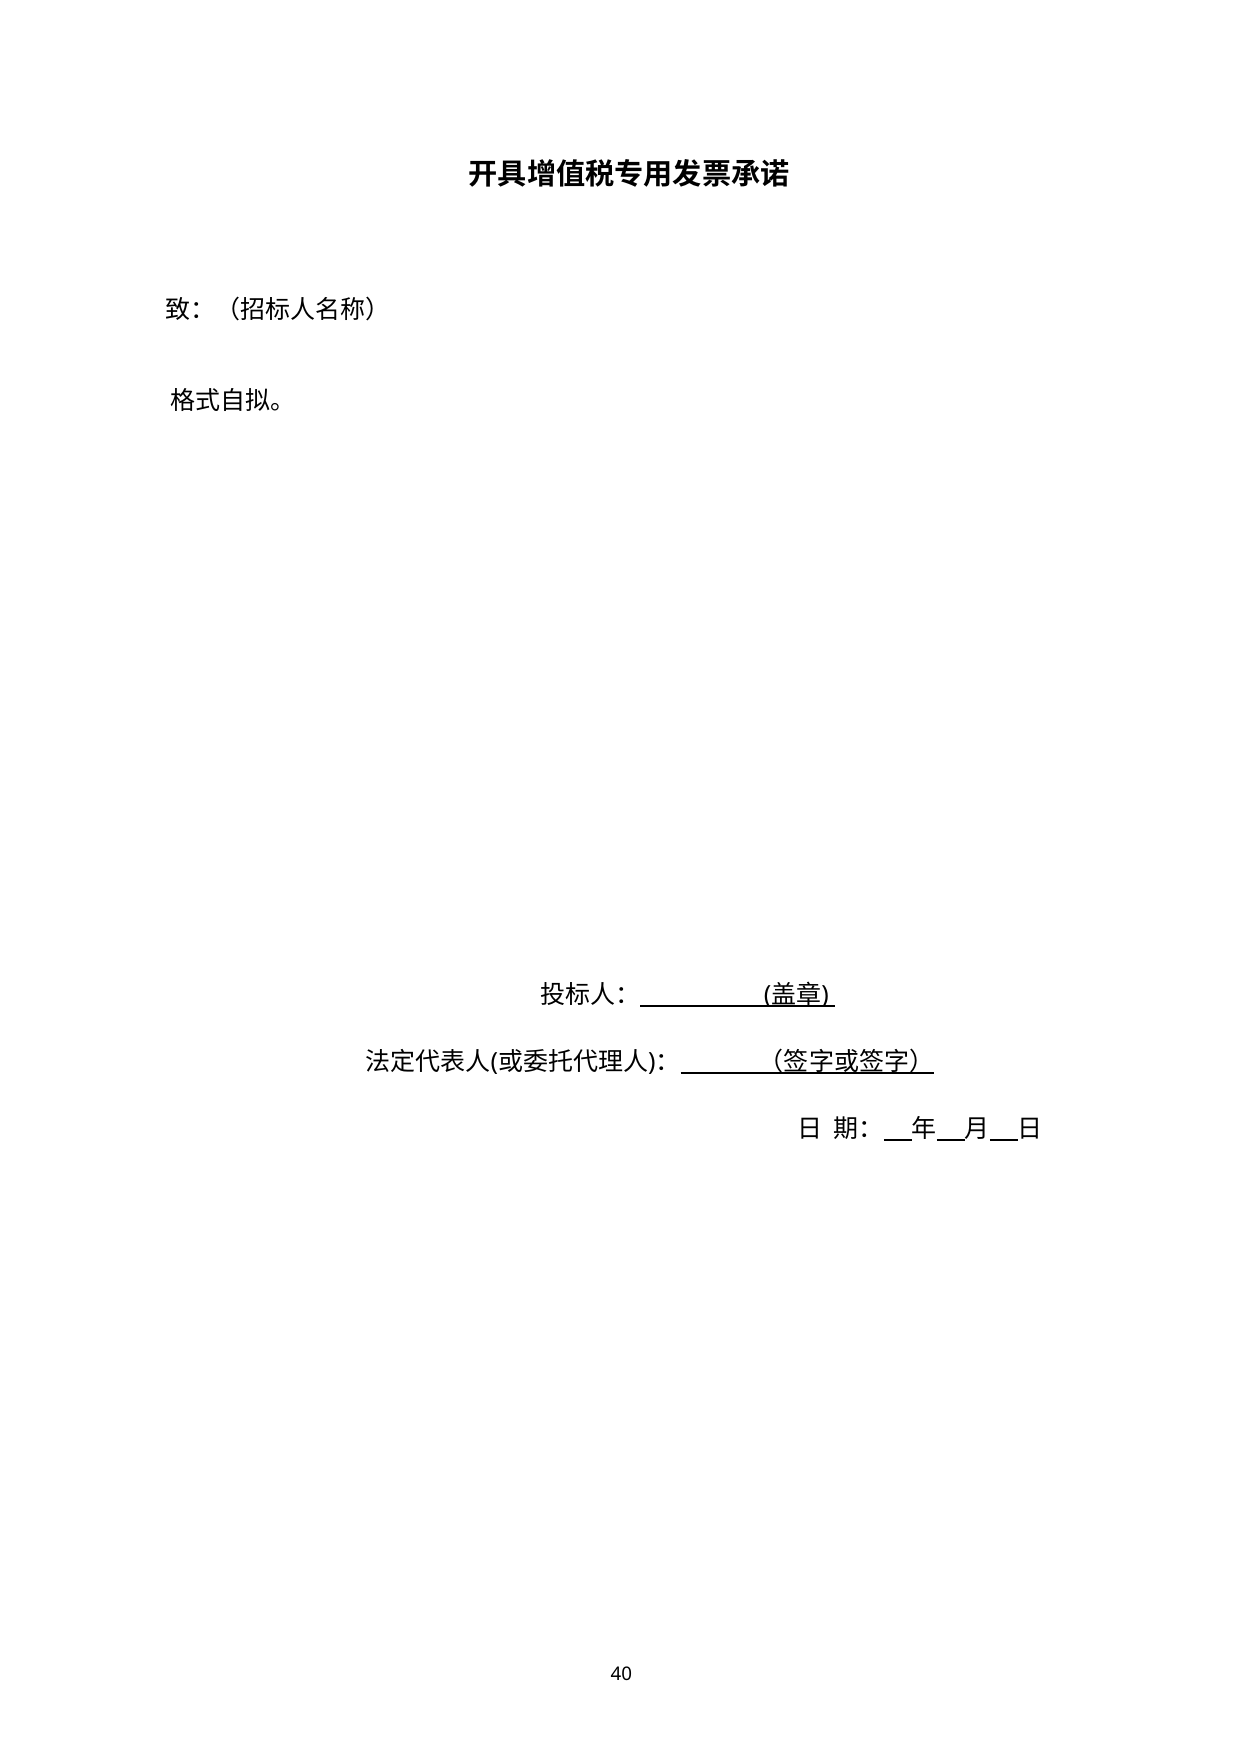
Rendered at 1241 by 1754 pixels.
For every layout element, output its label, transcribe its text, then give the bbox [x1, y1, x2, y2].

text 投标人： (盖章) [165, 968, 1092, 1017]
text 日 期： 年 月 日 [283, 1102, 1042, 1151]
text 法定代表人(或委托代理人)： （签字或签字） [165, 1035, 1092, 1084]
text 格式自拟。 [144, 374, 1130, 423]
text 致：（招标人名称） [165, 283, 1092, 332]
text 开具增值税专用发票承诺 [165, 147, 1092, 196]
